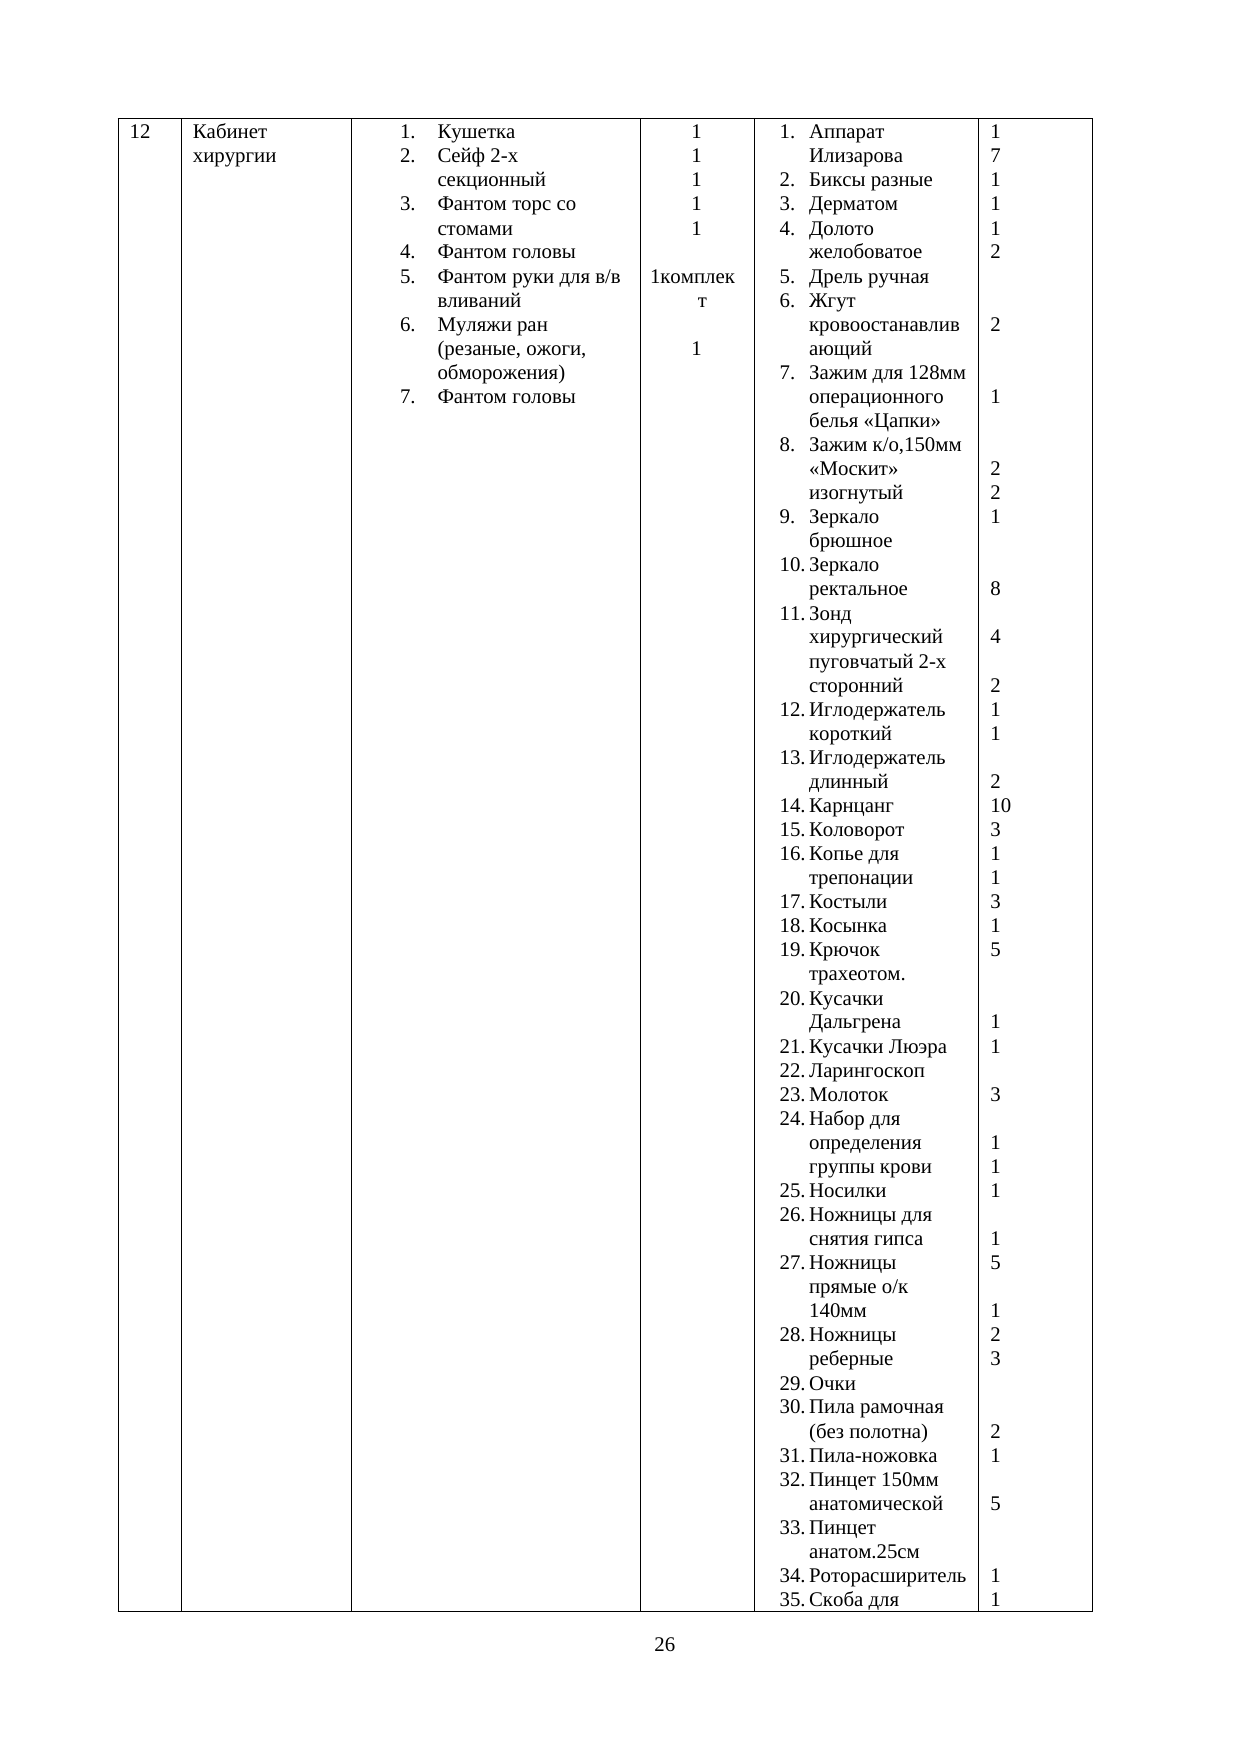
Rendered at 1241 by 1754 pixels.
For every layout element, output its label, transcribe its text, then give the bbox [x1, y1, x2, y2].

table_cell 12 [119, 119, 181, 1611]
table_cell Кабинет хирургии [182, 119, 351, 1611]
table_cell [979, 119, 1092, 1611]
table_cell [641, 119, 754, 1611]
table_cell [352, 119, 640, 1611]
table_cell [755, 119, 978, 1611]
